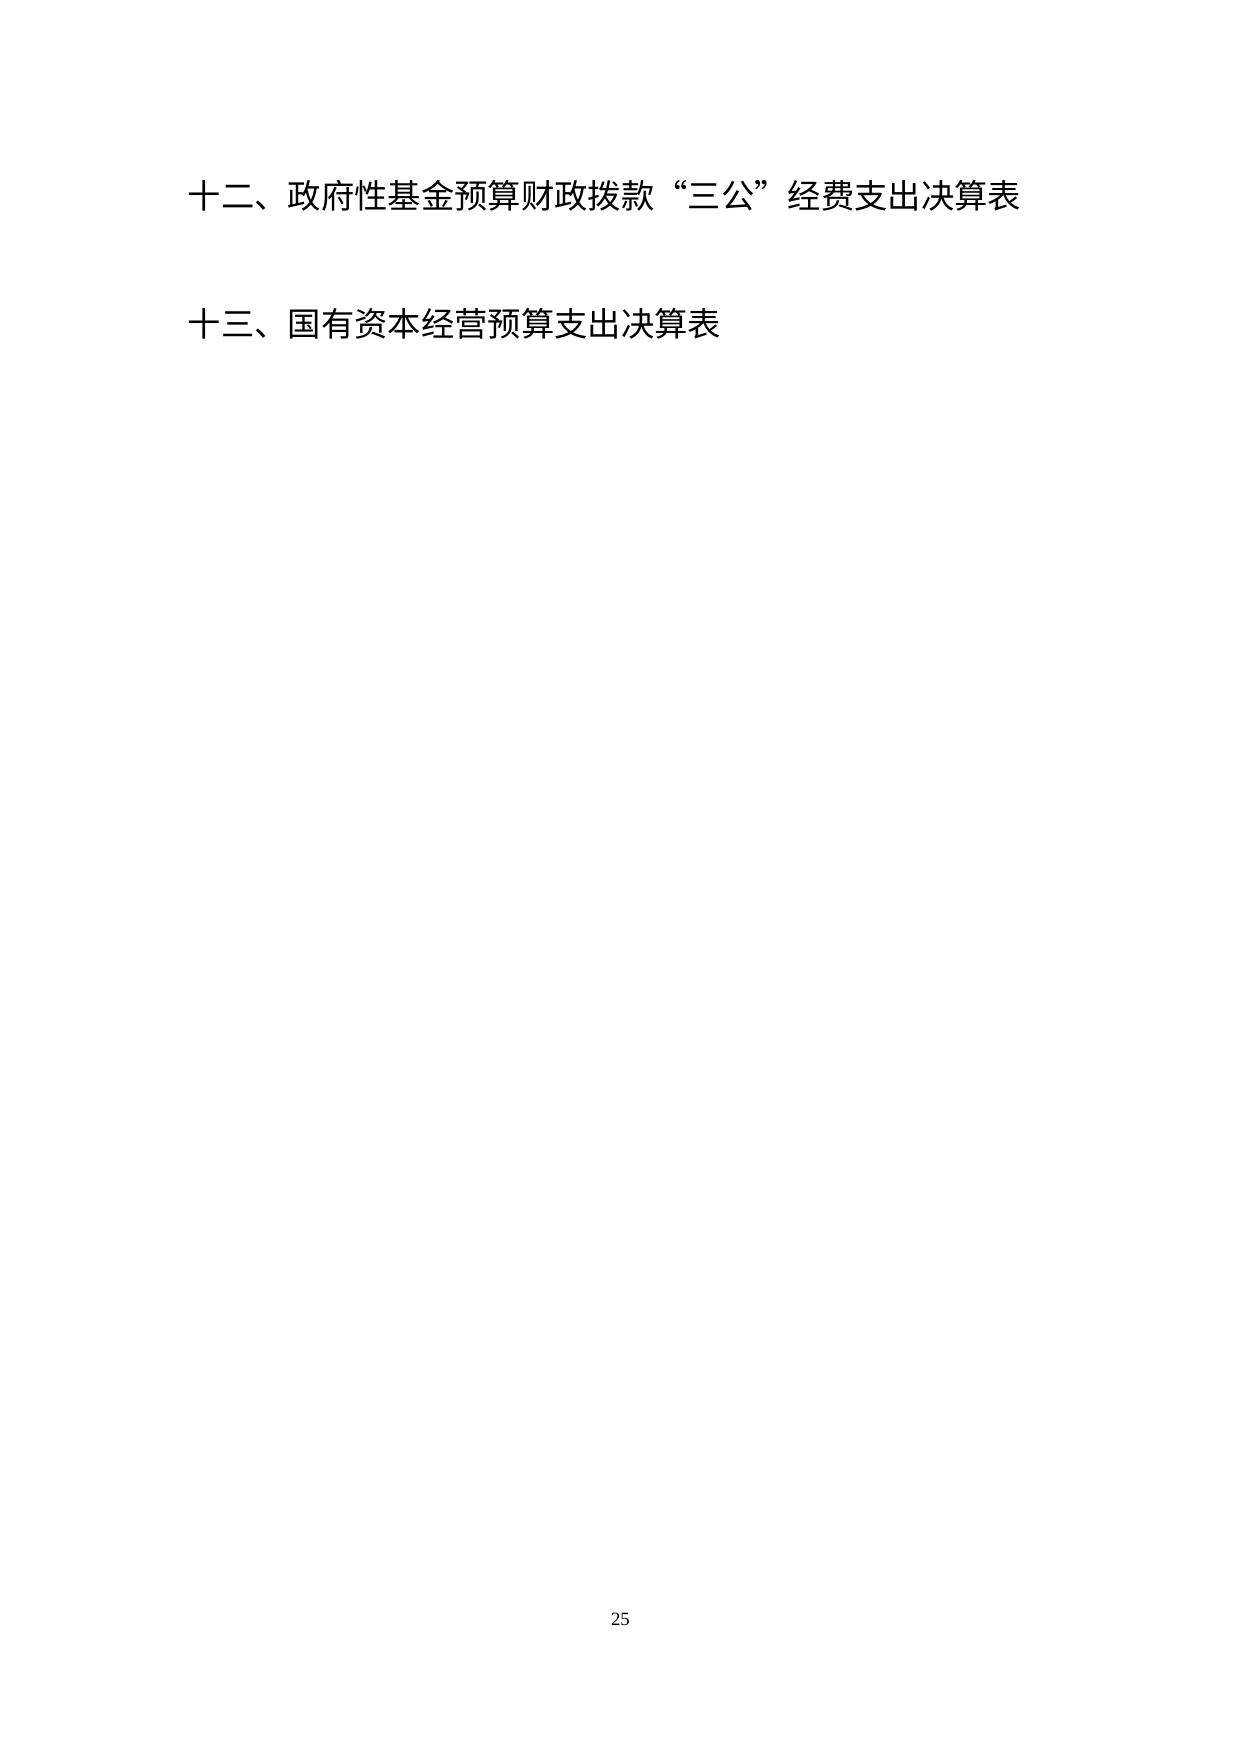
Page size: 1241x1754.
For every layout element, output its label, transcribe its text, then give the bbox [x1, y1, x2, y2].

subtitle 十三、国有资本经营预算支出决算表 [187, 289, 1053, 354]
subtitle 十二、政府性基金预算财政拨款“三公”经费支出决算表 [187, 162, 1053, 227]
